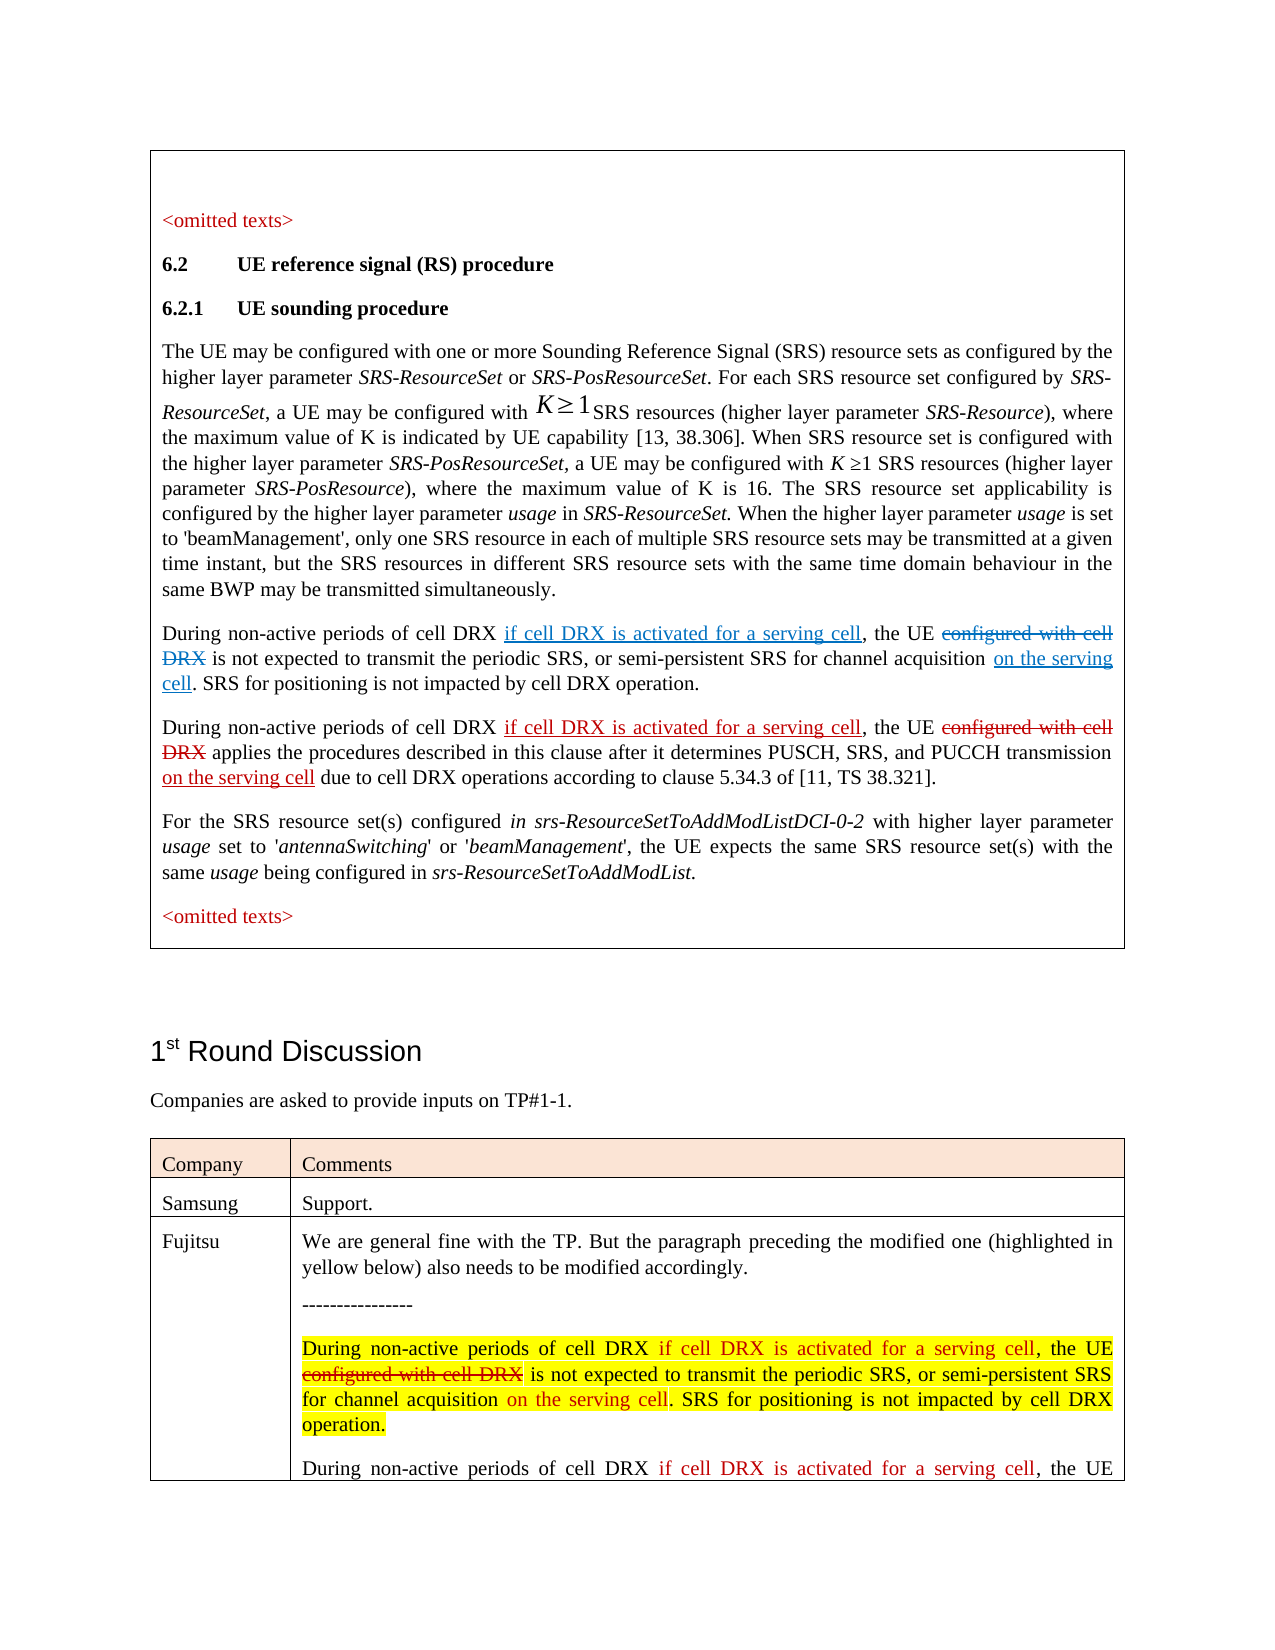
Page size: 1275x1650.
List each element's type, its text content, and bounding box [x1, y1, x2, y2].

table_header Comments [291, 1139, 1124, 1177]
table_cell Support. [291, 1178, 1124, 1216]
text Companies are asked to provide inputs on TP#1-1. [150, 1088, 1125, 1112]
table_cell Fujitsu [151, 1217, 290, 1480]
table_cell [291, 1217, 1124, 1480]
subtitle 1st Round Discussion [150, 1034, 1125, 1067]
table_header Company [151, 1139, 290, 1177]
table_cell Samsung [151, 1178, 290, 1216]
